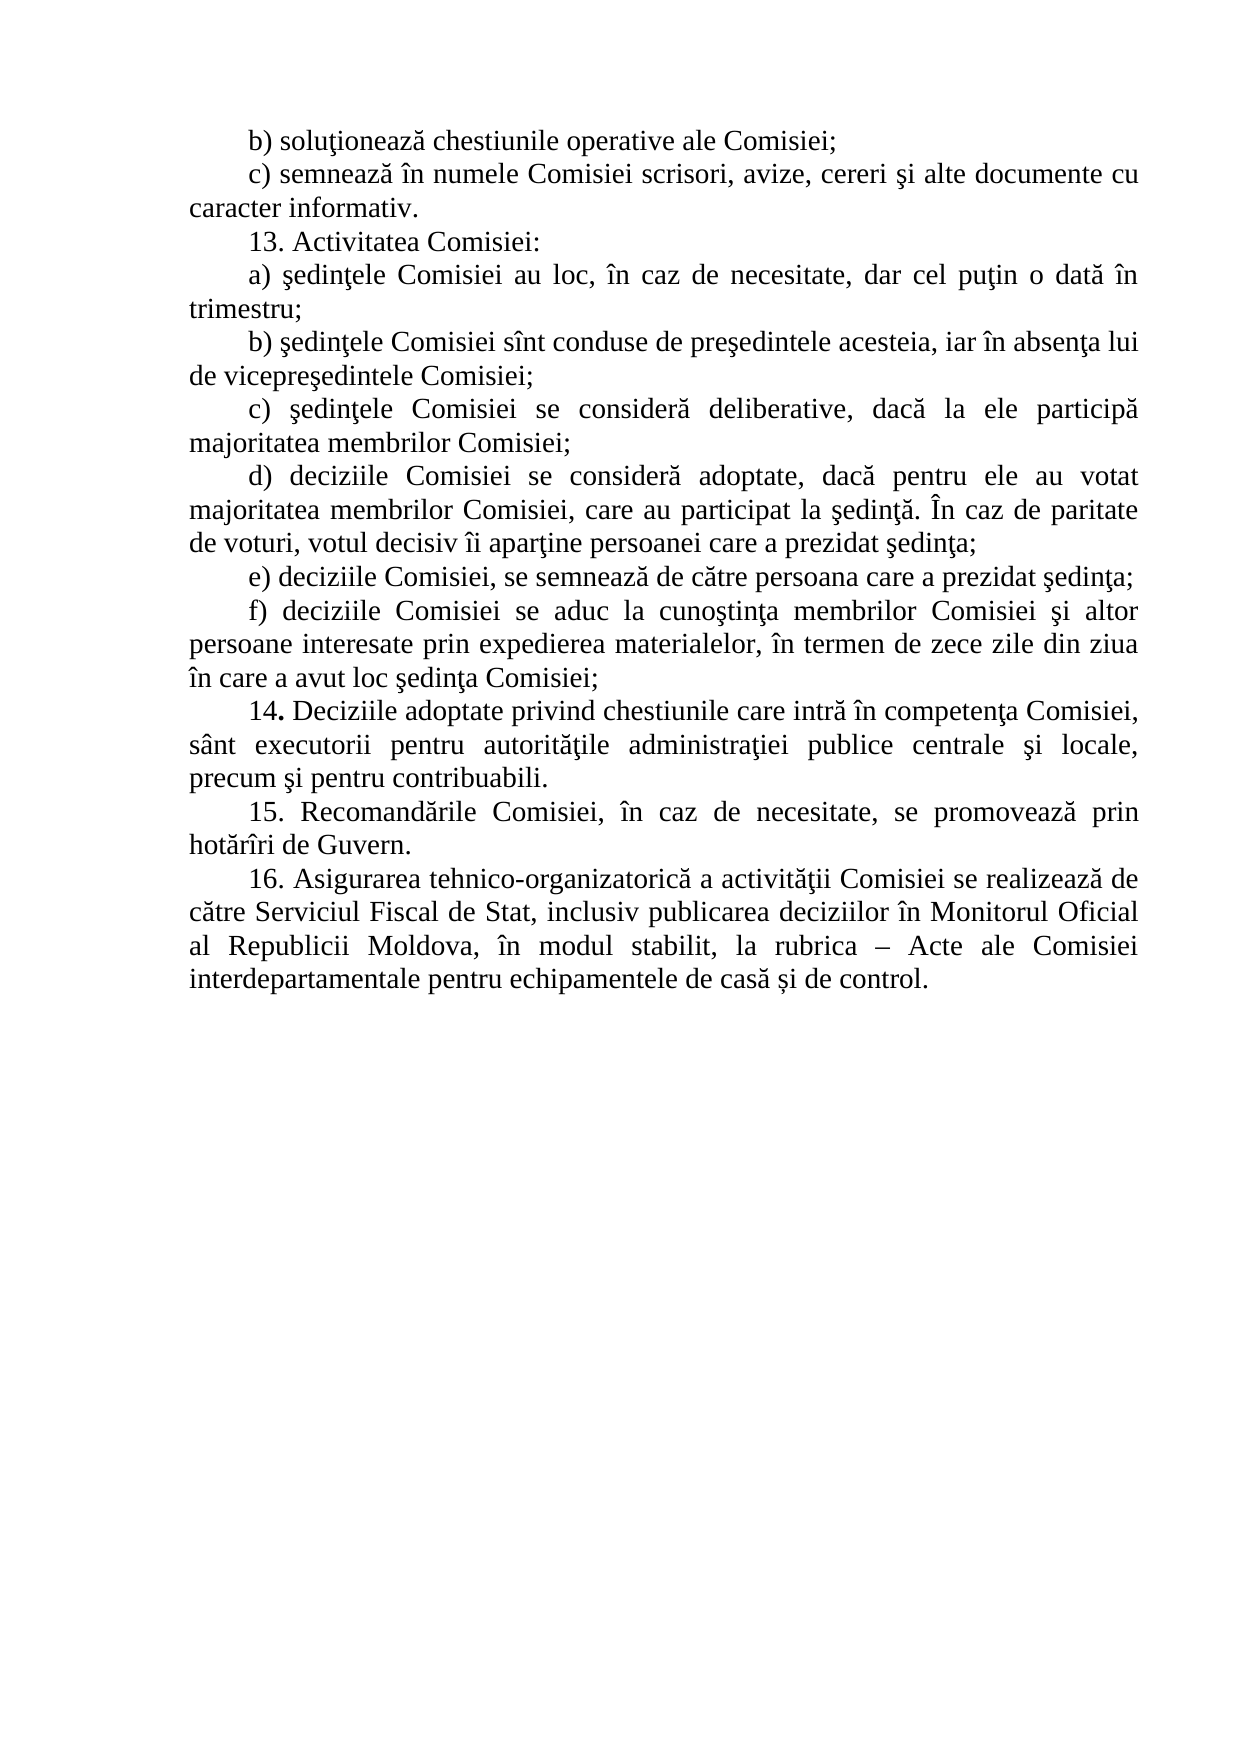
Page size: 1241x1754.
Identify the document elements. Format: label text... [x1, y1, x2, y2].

text d) deciziile Comisiei se consideră adoptate, dacă pentru ele au votat majoritatea membrilor Comisiei, care au participat la şedinţă. În caz de paritate de voturi, votul decisiv îi aparţine persoanei care a prezidat şedinţa; [189, 458, 1140, 559]
text c) şedinţele Comisiei se consideră deliberative, dacă la ele participă majoritatea membrilor Comisiei; [189, 391, 1140, 458]
text 13. Activitatea Comisiei: [189, 224, 1140, 257]
text b) şedinţele Comisiei sînt conduse de preşedintele acesteia, iar în absenţa lui de vicepreşedintele Comisiei; [189, 324, 1140, 391]
text b) soluţionează chestiunile operative ale Comisiei; [189, 123, 1140, 157]
text e) deciziile Comisiei, se semnează de către persoana care a prezidat şedinţa; [189, 559, 1140, 593]
text f) deciziile Comisiei se aduc la cunoştinţa membrilor Comisiei şi altor persoane interesate prin expedierea materialelor, în termen de zece zile din ziua în care a avut loc şedinţa Comisiei; [189, 593, 1140, 693]
text 14. Deciziile adoptate privind chestiunile care intră în competenţa Comisiei, sânt executorii pentru autorităţile administraţiei publice centrale şi locale, precum şi pentru contribuabili. [189, 693, 1140, 794]
text c) semnează în numele Comisiei scrisori, avize, cereri şi alte documente cu caracter informativ. [189, 157, 1140, 224]
text 16. Asigurarea tehnico-organizatorică a activităţii Comisiei se realizează de către Serviciul Fiscal de Stat, inclusiv publicarea deciziilor în Monitorul Oficial al Republicii Moldova, în modul stabilit, la rubrica – Acte ale Comisiei interdepartamentale pentru echipamentele de casă și de control. [189, 861, 1140, 995]
text a) şedinţele Comisiei au loc, în caz de necesitate, dar cel puţin o dată în trimestru; [189, 257, 1140, 324]
text 15. Recomandările Comisiei, în caz de necesitate, se promovează prin hotărîri de Guvern. [189, 794, 1140, 861]
